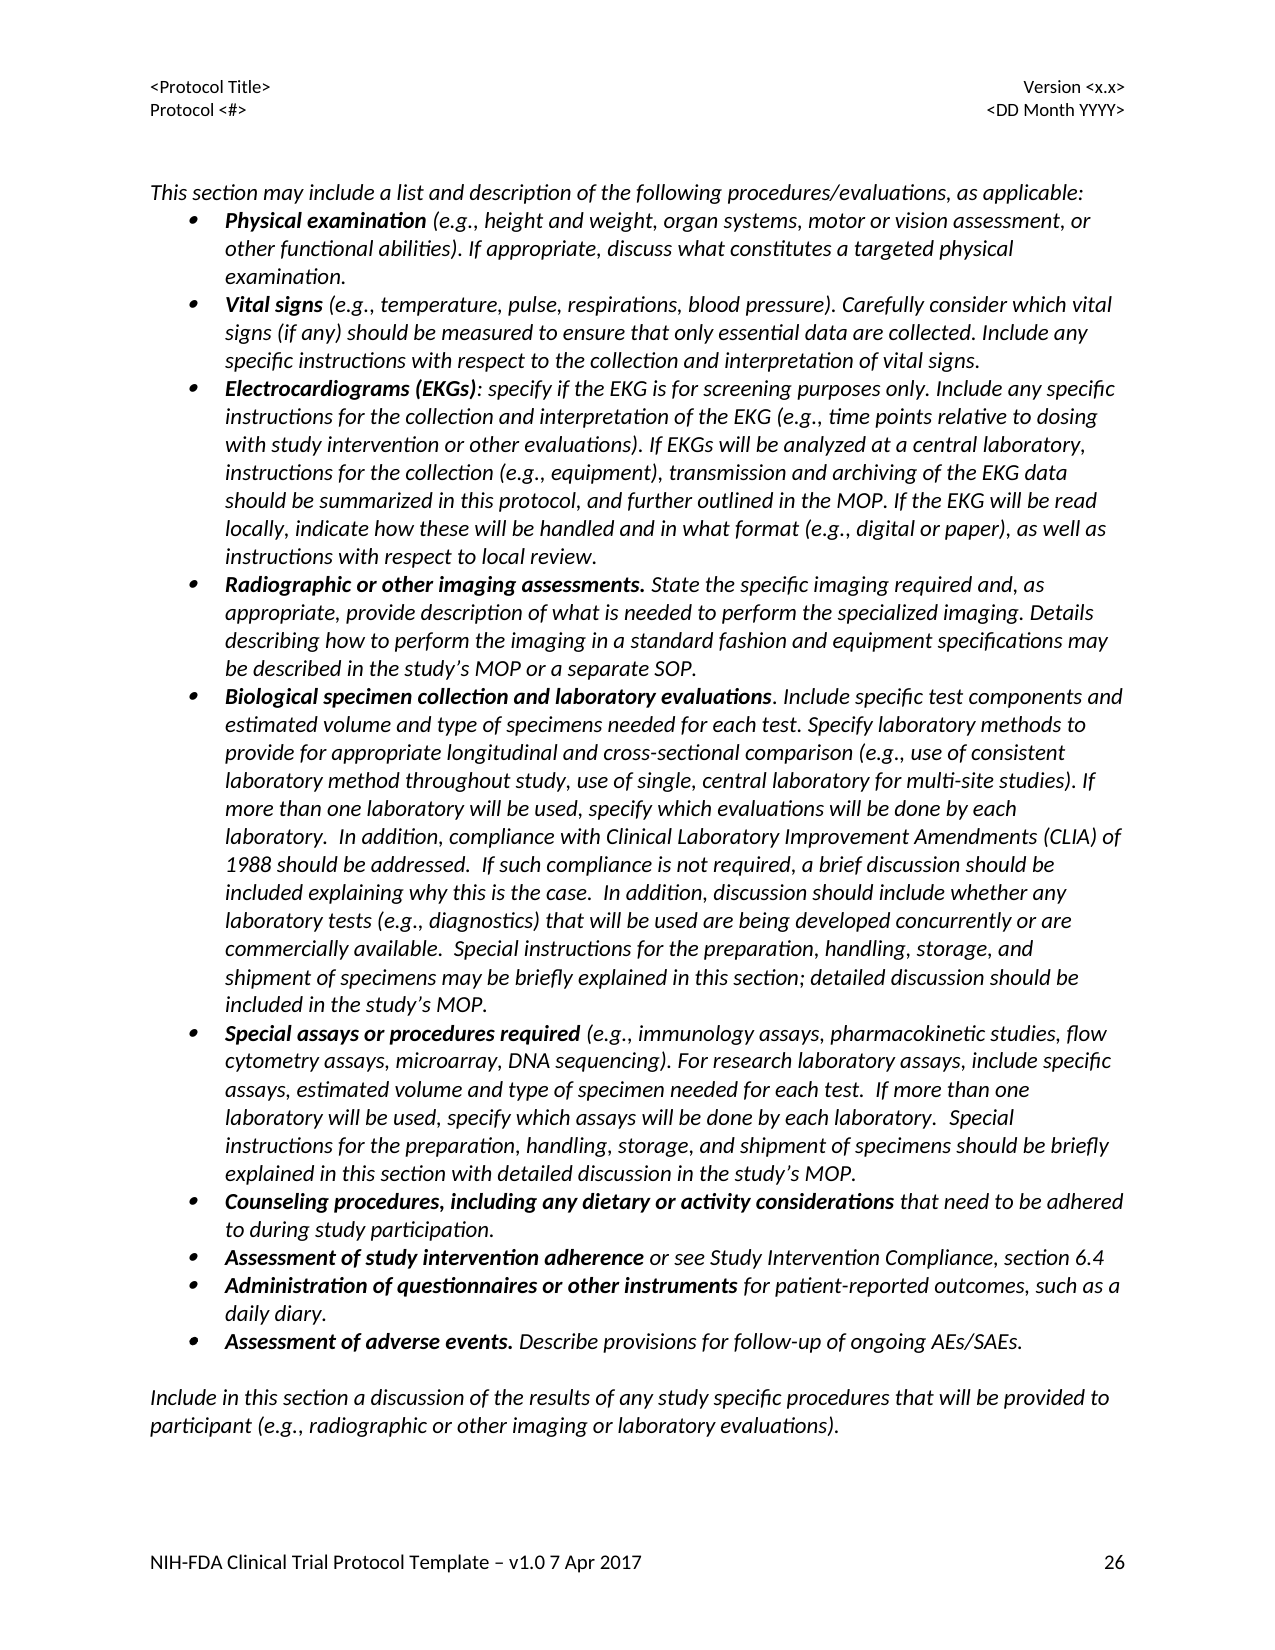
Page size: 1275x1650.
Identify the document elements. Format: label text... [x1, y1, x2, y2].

list Biological specimen collection and laboratory evaluations. Include specific test components and estimated volume and type of specimens needed for each test. Specify laboratory methods to provide for appropriate longitudinal and cross-sectional comparison (e.g., use of consistent laboratory method throughout study, use of single, central laboratory for multi-site studies). If more than one laboratory will be used, specify which evaluations will be done by each laboratory. In addition, compliance with Clinical Laboratory Improvement Amendments (CLIA) of 1988 should be addressed. If such compliance is not required, a brief discussion should be included explaining why this is the case. In addition, discussion should include whether any laboratory tests (e.g., diagnostics) that will be used are being developed concurrently or are commercially available. Special instructions for the preparation, handling, storage, and shipment of specimens may be briefly explained in this section; detailed discussion should be included in the study’s MOP. [187, 682, 1125, 1019]
list Radiographic or other imaging assessments. State the specific imaging required and, as appropriate, provide description of what is needed to perform the specialized imaging. Details describing how to perform the imaging in a standard fashion and equipment specifications may be described in the study’s MOP or a separate SOP. [187, 570, 1125, 682]
list Special assays or procedures required (e.g., immunology assays, pharmacokinetic studies, flow cytometry assays, microarray, DNA sequencing). For research laboratory assays, include specific assays, estimated volume and type of specimen needed for each test. If more than one laboratory will be used, specify which assays will be done by each laboratory. Special instructions for the preparation, handling, storage, and shipment of specimens should be briefly explained in this section with detailed discussion in the study’s MOP. [187, 1019, 1125, 1187]
text Include in this section a discussion of the results of any study specific procedures that will be provided to participant (e.g., radiographic or other imaging or laboratory evaluations). [150, 1383, 1125, 1439]
list Assessment of adverse events. Describe provisions for follow-up of ongoing AEs/SAEs. [187, 1327, 1125, 1355]
text This section may include a list and description of the following procedures/evaluations, as applicable: [150, 178, 1125, 206]
list Assessment of study intervention adherence or see Study Intervention Compliance, section 6.4 [187, 1243, 1125, 1271]
list Administration of questionnaires or other instruments for patient-reported outcomes, such as a daily diary. [187, 1271, 1125, 1327]
list Vital signs (e.g., temperature, pulse, respirations, blood pressure). Carefully consider which vital signs (if any) should be measured to ensure that only essential data are collected. Include any specific instructions with respect to the collection and interpretation of vital signs. [187, 290, 1125, 374]
list Counseling procedures, including any dietary or activity considerations that need to be adhered to during study participation. [187, 1187, 1125, 1243]
list Electrocardiograms (EKGs): specify if the EKG is for screening purposes only. Include any specific instructions for the collection and interpretation of the EKG (e.g., time points relative to dosing with study intervention or other evaluations). If EKGs will be analyzed at a central laboratory, instructions for the collection (e.g., equipment), transmission and archiving of the EKG data should be summarized in this protocol, and further outlined in the MOP. If the EKG will be read locally, indicate how these will be handled and in what format (e.g., digital or paper), as well as instructions with respect to local review. [187, 374, 1125, 570]
list Physical examination (e.g., height and weight, organ systems, motor or vision assessment, or other functional abilities). If appropriate, discuss what constitutes a targeted physical examination. [187, 206, 1125, 290]
